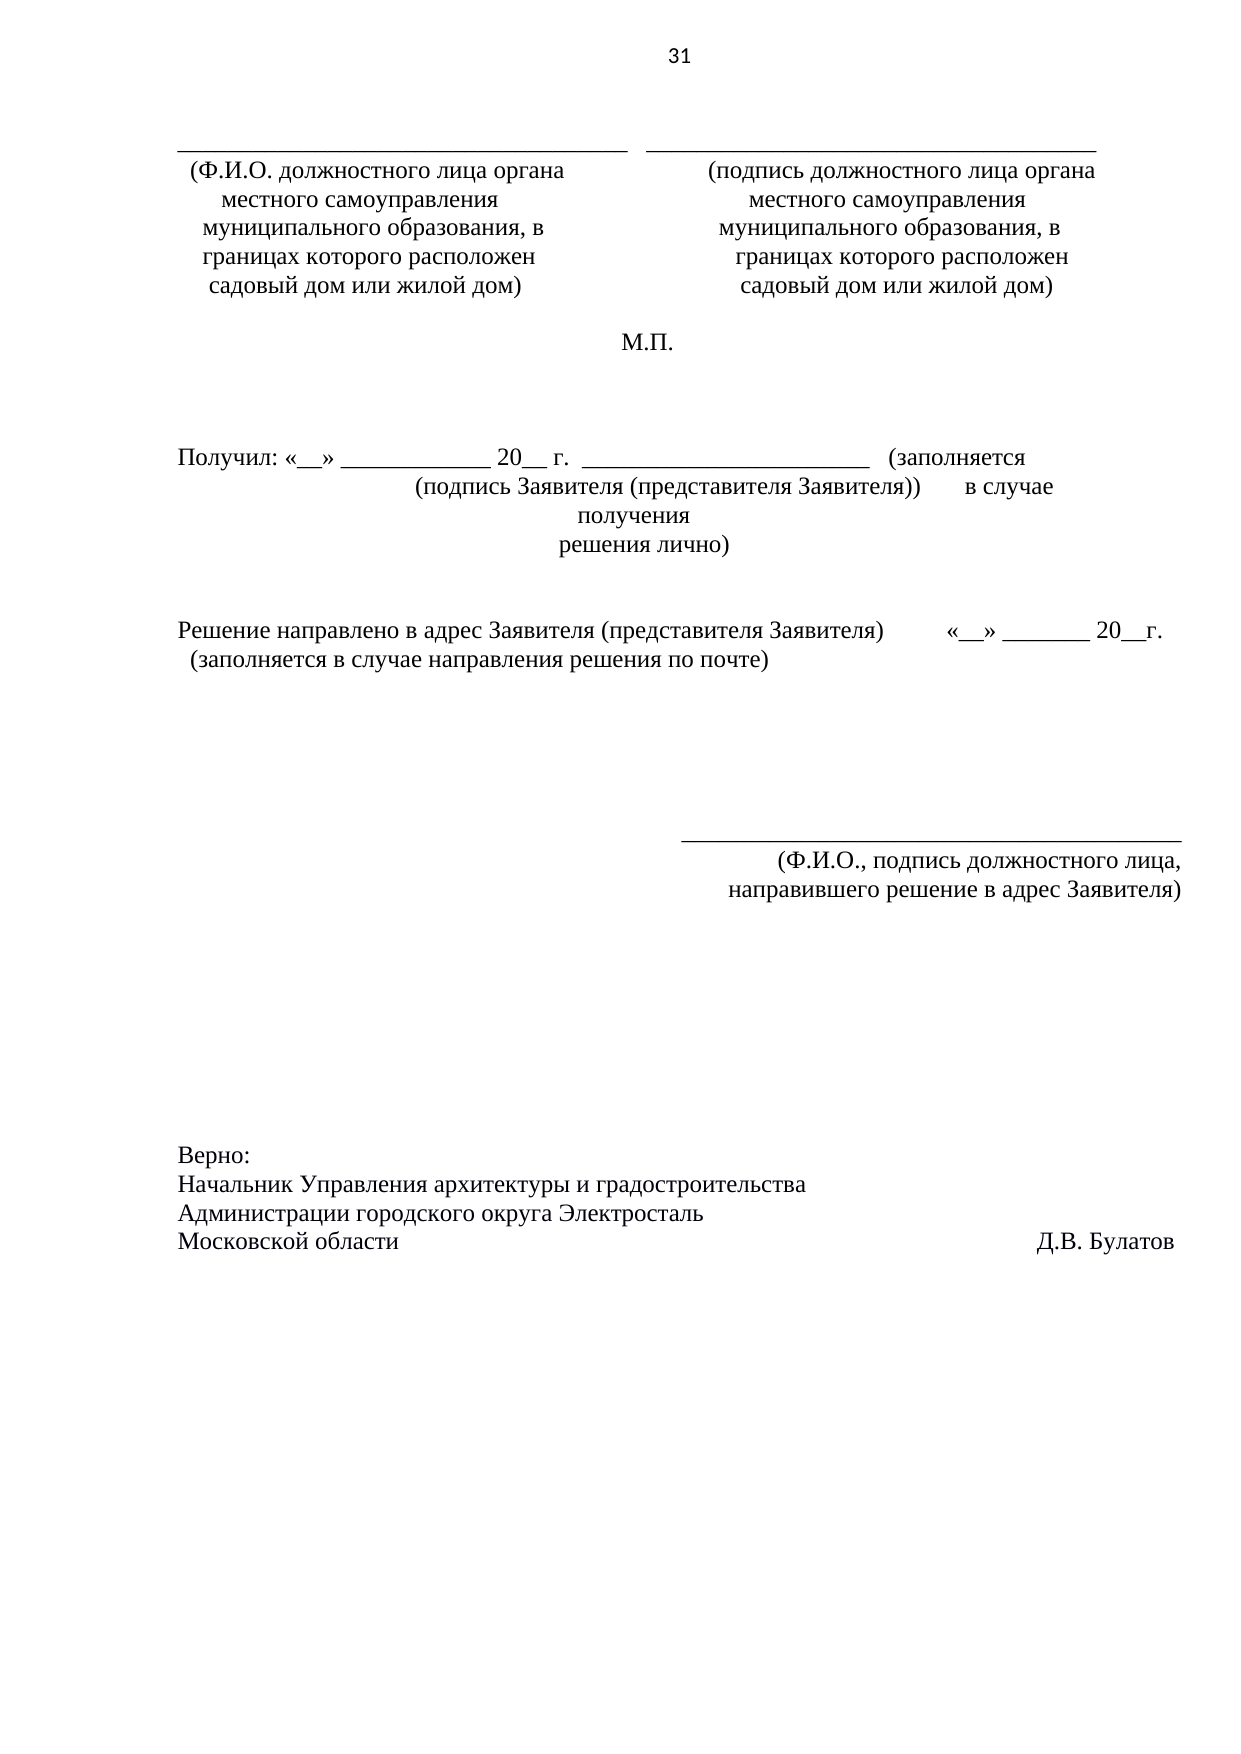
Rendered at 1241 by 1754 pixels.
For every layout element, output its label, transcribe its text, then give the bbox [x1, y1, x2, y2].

text (подпись Заявителя (представителя Заявителя)) в случае [177, 471, 1181, 500]
text (Ф.И.О. должностного лица органа (подпись должностного лица органа [177, 155, 1181, 184]
text садовый дом или жилой дом) садовый дом или жилой дом) [177, 270, 1181, 299]
text местного самоуправления местного самоуправления [177, 184, 1181, 212]
text Московской области Д.В. Булатов [177, 1226, 1181, 1255]
text Решение направлено в адрес Заявителя (представителя Заявителя) «__» _______ 20__г. [177, 615, 1181, 644]
text границах которого расположен границах которого расположен [177, 241, 1181, 270]
text муниципального образования, в муниципального образования, в [177, 212, 1181, 241]
text решения лично) [177, 529, 1181, 557]
text (заполняется в случае направления решения по почте) [177, 644, 1181, 672]
text Начальник Управления архитектуры и градостроительства [177, 1169, 1181, 1198]
text Администрации городского округа Электросталь [177, 1198, 1181, 1226]
text направившего решение в адрес Заявителя) [177, 874, 1181, 902]
text ________________________________________ [177, 816, 1181, 845]
text (Ф.И.О., подпись должностного лица, [177, 845, 1181, 874]
text Получил: «__» ____________ 20__ г. _______________________ (заполняется [177, 442, 1181, 471]
text получения [177, 500, 1181, 529]
text ____________________________________ ____________________________________ [177, 126, 1181, 155]
text М.П. [177, 327, 1181, 356]
text Верно: [177, 1140, 1181, 1169]
